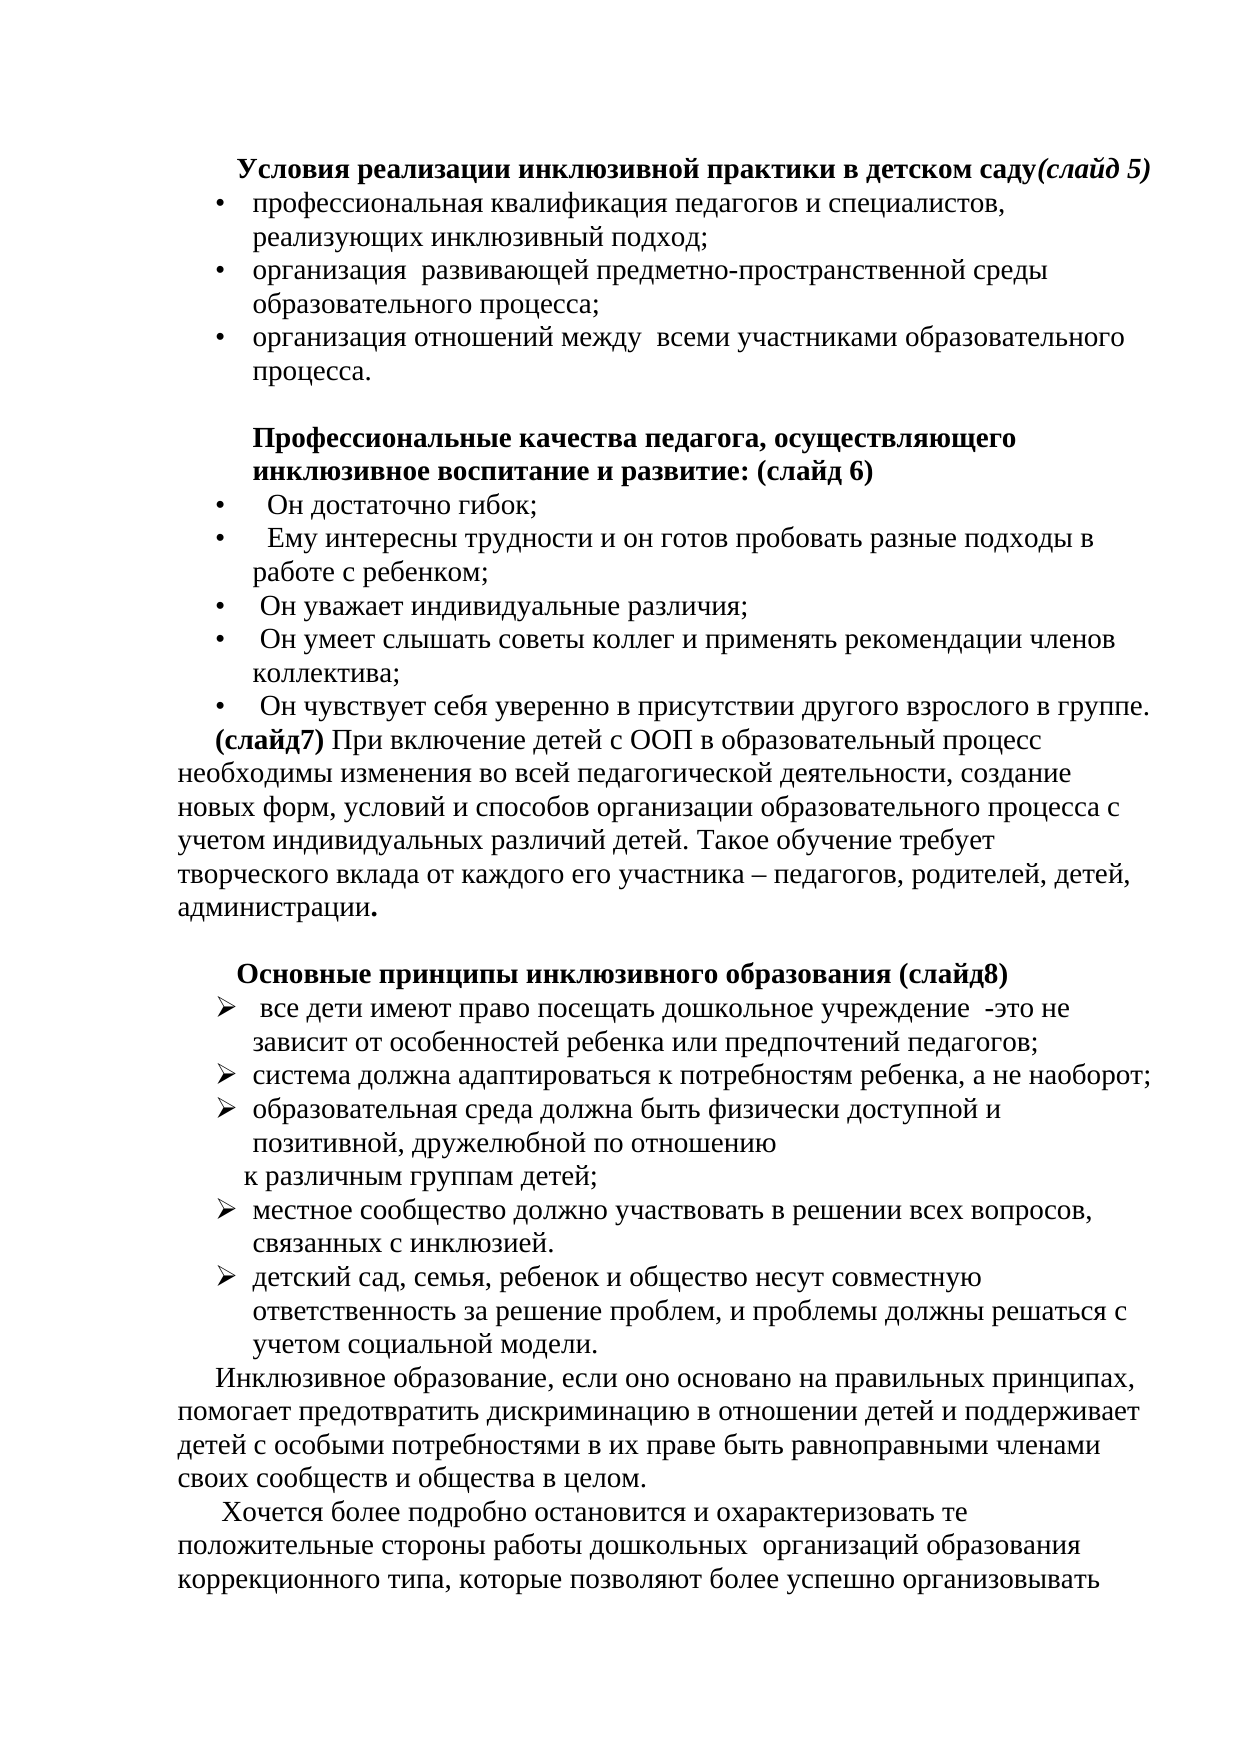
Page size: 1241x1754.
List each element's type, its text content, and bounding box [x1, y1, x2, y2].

list система должна адаптироваться к потребностям ребенка, а не наоборот; [215, 1057, 1152, 1091]
text к различным группам детей; [177, 1158, 1152, 1192]
list образовательная среда должна быть физически доступной и позитивной, дружелюбной по отношению [215, 1091, 1152, 1158]
list Ему интересны трудности и он готов пробовать разные подходы в работе с ребенком; [215, 521, 1152, 588]
text (слайд7) При включение детей с ООП в образовательный процесс необходимы изменения во всей педагогической деятельности, создание новых форм, условий и способов организации образовательного процесса с учетом индивидуальных различий детей. Такое обучение требует творческого вклада от каждого его участника – педагогов, родителей, детей, администрации. [177, 722, 1152, 923]
list Он умеет слышать советы коллег и применять рекомендации членов коллектива; [215, 621, 1152, 688]
list организация развивающей предметно-пространственной среды образовательного процесса; [215, 252, 1152, 319]
text Профессиональные качества педагога, осуществляющего инклюзивное воспитание и развитие: (слайд 6) [252, 420, 1152, 487]
text Условия реализации инклюзивной практики в детском саду(слайд 5) [177, 152, 1152, 185]
text Основные принципы инклюзивного образования (слайд8) [177, 957, 1152, 990]
list Он уважает индивидуальные различия; [215, 588, 1152, 621]
text Инклюзивное образование, если оно основано на правильных принципах, помогает предотвратить дискриминацию в отношении детей и поддерживает детей с особыми потребностями в их праве быть равноправными членами своих сообществ и общества в целом. [177, 1360, 1152, 1494]
list детский сад, семья, ребенок и общество несут совместную ответственность за решение проблем, и проблемы должны решаться с учетом социальной модели. [215, 1259, 1152, 1360]
list местное сообщество должно участвовать в решении всех вопросов, связанных с инклюзией. [215, 1192, 1152, 1259]
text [177, 1494, 1152, 1594]
list профессиональная квалификация педагогов и специалистов, реализующих инклюзивный подход; [215, 185, 1152, 252]
list Он чувствует себя уверенно в присутствии другого взрослого в группе. [215, 688, 1152, 722]
list все дети имеют право посещать дошкольное учреждение -это не зависит от особенностей ребенка или предпочтений педагогов; [215, 990, 1152, 1057]
list Он достаточно гибок; [215, 487, 1152, 521]
list организация отношений между всеми участниками образовательного процесса. [215, 319, 1152, 386]
